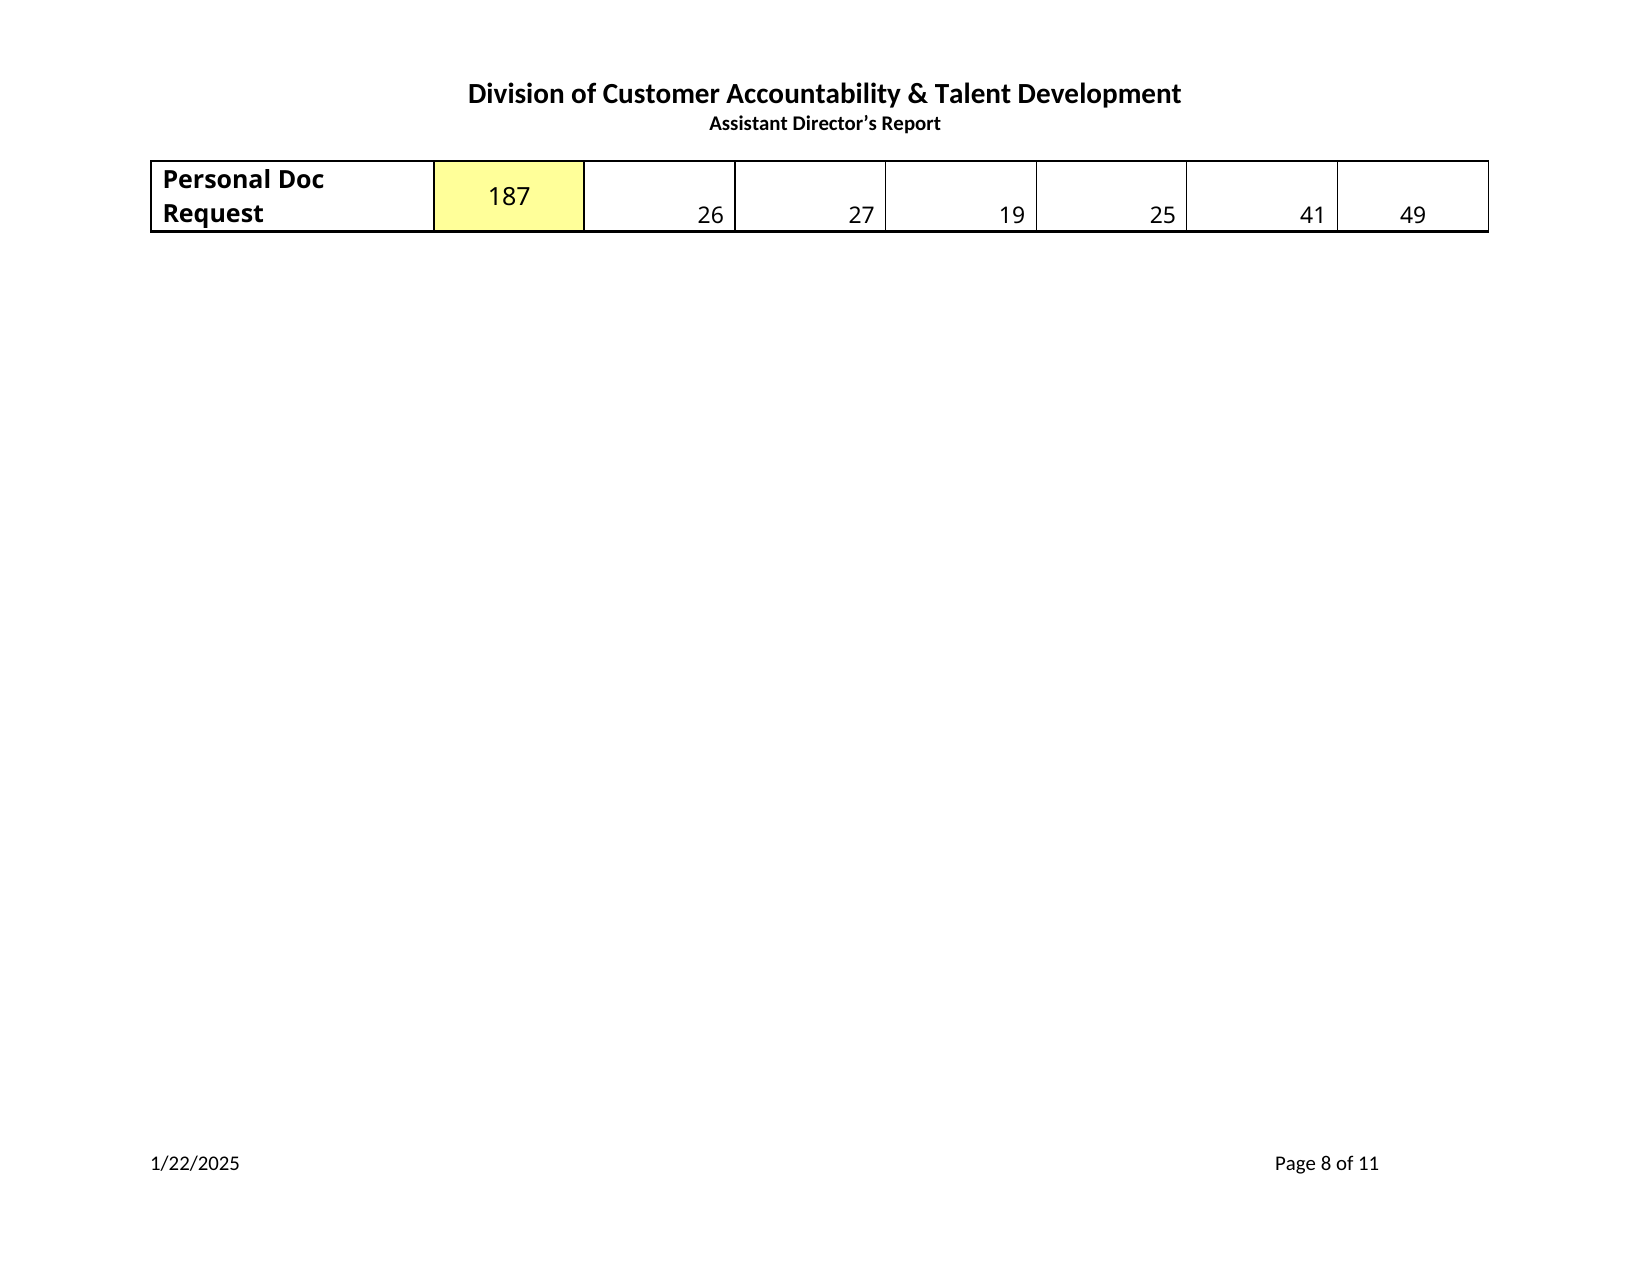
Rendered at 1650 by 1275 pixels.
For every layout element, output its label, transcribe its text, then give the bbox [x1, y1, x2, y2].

table_cell 19 [886, 162, 1036, 230]
table_cell 49 [1338, 162, 1488, 230]
table_cell 41 [1187, 162, 1337, 230]
table_cell 25 [1037, 162, 1186, 230]
table_cell 27 [736, 162, 885, 230]
table_cell 187 [435, 162, 583, 230]
table_cell 26 [585, 162, 734, 230]
table_cell Personal Doc Request [152, 162, 433, 230]
